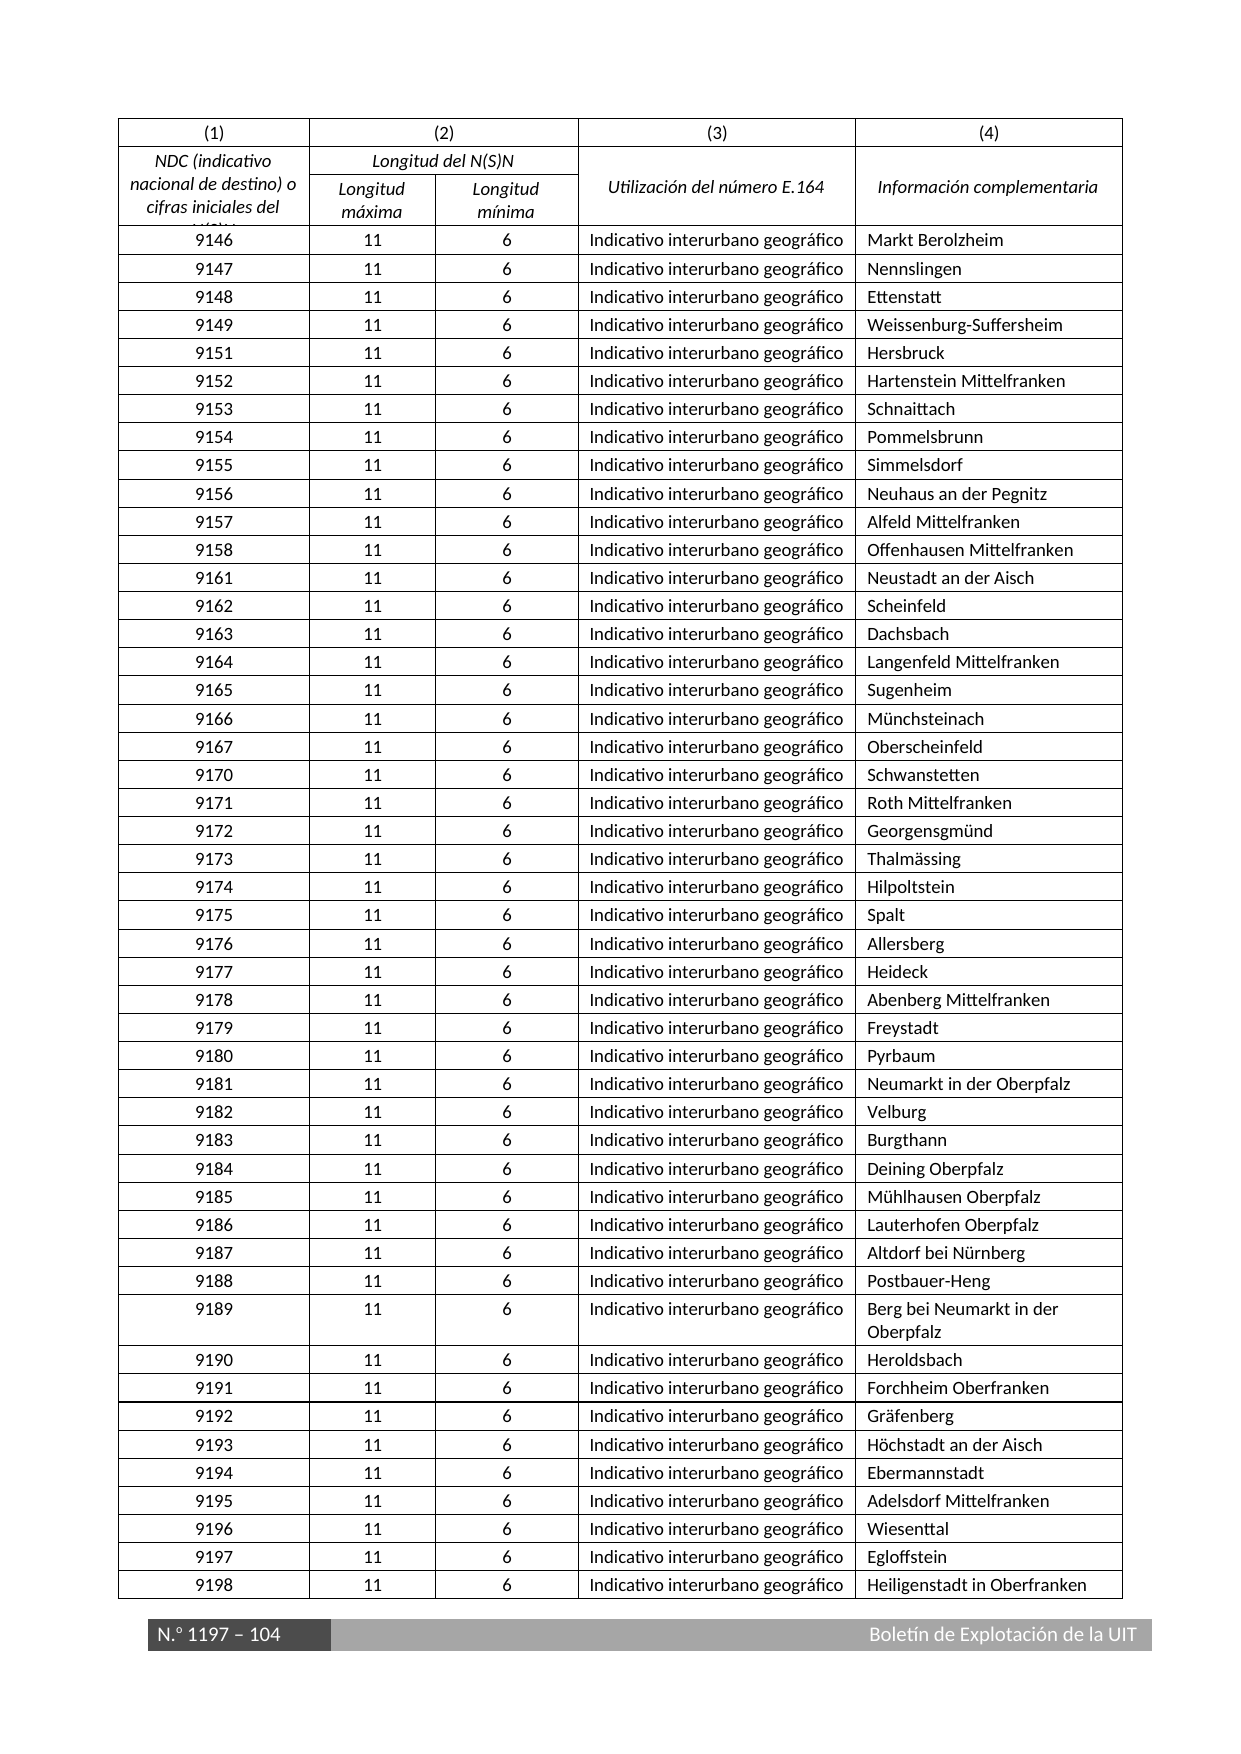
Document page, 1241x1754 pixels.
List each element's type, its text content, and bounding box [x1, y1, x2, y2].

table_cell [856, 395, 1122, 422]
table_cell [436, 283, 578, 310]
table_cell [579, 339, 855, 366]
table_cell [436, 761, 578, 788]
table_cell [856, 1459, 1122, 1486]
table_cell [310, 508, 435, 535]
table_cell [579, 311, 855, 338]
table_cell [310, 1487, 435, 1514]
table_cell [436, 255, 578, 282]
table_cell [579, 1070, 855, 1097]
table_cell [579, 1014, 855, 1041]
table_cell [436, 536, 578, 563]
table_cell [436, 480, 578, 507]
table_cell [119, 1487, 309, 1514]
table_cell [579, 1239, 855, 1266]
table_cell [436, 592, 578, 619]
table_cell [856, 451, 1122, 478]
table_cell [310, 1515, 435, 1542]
table_cell Longitud mínima [436, 175, 578, 225]
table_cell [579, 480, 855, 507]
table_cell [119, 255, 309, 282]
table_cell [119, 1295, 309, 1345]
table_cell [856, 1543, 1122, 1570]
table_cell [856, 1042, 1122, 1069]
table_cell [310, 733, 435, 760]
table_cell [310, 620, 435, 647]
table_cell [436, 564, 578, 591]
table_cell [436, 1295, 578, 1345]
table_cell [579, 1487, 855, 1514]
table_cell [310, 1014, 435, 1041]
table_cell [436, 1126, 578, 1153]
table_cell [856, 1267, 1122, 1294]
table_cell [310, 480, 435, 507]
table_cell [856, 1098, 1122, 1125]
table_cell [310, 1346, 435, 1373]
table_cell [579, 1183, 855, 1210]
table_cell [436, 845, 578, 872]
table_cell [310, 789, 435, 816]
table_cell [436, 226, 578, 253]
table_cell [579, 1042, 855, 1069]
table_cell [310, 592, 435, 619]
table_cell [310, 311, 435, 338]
table_cell Utilización del número E.164 [579, 147, 855, 225]
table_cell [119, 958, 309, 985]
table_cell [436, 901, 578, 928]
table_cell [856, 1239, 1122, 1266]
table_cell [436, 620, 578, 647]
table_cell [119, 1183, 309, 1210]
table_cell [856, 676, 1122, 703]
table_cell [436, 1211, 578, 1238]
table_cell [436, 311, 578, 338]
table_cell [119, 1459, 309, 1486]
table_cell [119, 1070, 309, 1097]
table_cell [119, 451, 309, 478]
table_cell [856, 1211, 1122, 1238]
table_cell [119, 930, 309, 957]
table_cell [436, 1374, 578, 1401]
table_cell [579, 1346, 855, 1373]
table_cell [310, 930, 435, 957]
table_cell Información complementaria [856, 147, 1122, 225]
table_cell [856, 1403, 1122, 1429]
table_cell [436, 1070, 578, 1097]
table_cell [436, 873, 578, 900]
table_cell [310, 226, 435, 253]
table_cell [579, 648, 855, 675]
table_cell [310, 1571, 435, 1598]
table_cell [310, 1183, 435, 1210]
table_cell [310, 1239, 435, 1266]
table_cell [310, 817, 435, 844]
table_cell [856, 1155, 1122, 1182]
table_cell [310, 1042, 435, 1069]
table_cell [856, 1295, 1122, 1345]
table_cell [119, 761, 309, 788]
table_cell Longitud del N(S)N [310, 147, 578, 174]
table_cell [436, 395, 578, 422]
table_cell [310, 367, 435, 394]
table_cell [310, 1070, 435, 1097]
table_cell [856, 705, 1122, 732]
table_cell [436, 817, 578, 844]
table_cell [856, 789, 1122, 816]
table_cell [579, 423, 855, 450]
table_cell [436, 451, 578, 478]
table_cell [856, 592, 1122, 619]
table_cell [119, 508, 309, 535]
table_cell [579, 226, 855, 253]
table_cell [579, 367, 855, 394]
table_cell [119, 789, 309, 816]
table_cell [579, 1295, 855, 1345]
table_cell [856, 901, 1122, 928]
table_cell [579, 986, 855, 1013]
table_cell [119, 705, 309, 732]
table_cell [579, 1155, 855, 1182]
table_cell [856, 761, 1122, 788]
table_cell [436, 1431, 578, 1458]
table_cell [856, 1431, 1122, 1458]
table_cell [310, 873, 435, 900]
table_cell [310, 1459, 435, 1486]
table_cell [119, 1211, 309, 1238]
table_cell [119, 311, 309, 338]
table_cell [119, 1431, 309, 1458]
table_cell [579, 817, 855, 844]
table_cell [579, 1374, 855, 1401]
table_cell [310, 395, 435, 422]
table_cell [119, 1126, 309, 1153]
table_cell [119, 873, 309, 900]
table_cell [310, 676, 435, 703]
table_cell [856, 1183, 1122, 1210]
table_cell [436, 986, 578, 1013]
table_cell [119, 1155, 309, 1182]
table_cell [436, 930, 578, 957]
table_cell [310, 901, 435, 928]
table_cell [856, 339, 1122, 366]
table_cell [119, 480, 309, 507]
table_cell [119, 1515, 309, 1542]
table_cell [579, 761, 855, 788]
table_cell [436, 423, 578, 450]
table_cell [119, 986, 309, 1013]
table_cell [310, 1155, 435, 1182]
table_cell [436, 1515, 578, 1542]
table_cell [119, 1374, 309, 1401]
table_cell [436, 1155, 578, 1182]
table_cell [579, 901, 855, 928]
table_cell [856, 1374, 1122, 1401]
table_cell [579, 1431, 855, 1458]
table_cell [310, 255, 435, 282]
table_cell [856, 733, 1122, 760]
table_cell Longitud máxima [310, 175, 435, 225]
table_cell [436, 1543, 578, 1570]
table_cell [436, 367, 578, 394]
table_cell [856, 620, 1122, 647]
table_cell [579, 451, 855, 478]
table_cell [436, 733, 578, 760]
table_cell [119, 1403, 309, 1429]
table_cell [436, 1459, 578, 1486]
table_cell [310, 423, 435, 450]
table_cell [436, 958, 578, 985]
table_header (1) [119, 119, 309, 146]
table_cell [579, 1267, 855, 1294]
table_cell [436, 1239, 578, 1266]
table_header (2) [310, 119, 578, 146]
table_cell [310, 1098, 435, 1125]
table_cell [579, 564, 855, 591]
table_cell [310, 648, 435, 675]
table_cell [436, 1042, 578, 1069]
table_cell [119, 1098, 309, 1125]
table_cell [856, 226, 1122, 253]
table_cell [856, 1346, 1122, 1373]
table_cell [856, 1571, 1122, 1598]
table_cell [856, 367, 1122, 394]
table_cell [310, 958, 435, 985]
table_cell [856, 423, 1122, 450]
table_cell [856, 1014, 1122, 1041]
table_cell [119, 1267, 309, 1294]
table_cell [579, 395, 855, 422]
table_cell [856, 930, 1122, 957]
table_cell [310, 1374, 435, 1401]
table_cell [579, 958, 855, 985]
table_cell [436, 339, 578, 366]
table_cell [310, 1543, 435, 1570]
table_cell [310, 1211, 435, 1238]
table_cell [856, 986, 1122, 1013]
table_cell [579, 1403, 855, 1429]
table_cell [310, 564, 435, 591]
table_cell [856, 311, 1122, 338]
table_header (4) [856, 119, 1122, 146]
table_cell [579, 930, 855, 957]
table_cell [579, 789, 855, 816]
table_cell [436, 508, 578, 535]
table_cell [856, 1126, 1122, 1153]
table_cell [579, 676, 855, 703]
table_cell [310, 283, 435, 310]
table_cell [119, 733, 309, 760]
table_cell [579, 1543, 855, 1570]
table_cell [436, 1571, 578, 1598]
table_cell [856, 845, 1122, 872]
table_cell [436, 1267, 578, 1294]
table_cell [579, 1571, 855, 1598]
table_header (3) [579, 119, 855, 146]
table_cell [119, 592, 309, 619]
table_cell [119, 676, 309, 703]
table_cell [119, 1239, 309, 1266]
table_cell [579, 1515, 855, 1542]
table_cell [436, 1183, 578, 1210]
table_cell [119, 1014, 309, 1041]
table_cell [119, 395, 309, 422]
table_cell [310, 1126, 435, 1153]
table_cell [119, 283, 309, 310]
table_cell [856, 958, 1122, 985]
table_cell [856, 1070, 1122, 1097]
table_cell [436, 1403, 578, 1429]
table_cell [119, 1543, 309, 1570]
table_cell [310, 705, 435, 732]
table_cell NDC (indicativo nacional de destino) o cifras iniciales del N(S)N (número nacional (significativo)) [119, 147, 309, 225]
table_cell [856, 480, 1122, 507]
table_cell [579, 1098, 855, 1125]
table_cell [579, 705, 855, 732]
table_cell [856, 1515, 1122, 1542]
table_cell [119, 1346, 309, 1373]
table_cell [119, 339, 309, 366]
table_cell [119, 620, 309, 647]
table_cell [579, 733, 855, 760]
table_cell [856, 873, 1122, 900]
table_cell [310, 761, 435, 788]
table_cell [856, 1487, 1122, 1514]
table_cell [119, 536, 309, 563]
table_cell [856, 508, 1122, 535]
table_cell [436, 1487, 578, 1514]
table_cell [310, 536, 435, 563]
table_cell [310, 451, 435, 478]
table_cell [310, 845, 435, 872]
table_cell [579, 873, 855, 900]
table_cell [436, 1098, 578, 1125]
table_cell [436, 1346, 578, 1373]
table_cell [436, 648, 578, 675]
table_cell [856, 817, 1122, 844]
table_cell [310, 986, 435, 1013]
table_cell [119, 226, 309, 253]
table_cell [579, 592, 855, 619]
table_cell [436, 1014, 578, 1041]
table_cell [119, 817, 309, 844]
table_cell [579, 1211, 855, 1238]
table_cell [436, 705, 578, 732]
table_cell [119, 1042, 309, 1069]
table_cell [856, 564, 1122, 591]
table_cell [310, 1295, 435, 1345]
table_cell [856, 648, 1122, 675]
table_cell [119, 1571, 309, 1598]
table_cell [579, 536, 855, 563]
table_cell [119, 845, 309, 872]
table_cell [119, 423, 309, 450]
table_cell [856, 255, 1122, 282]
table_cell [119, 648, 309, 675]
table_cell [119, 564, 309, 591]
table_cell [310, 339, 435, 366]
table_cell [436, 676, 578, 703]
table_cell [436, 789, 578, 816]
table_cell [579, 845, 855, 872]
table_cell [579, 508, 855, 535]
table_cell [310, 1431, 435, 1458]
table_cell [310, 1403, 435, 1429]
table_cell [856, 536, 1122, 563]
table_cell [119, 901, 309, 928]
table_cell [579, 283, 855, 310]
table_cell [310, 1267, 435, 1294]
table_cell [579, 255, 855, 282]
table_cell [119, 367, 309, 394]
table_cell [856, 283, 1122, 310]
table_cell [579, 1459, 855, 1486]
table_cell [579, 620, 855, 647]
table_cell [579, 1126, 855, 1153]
